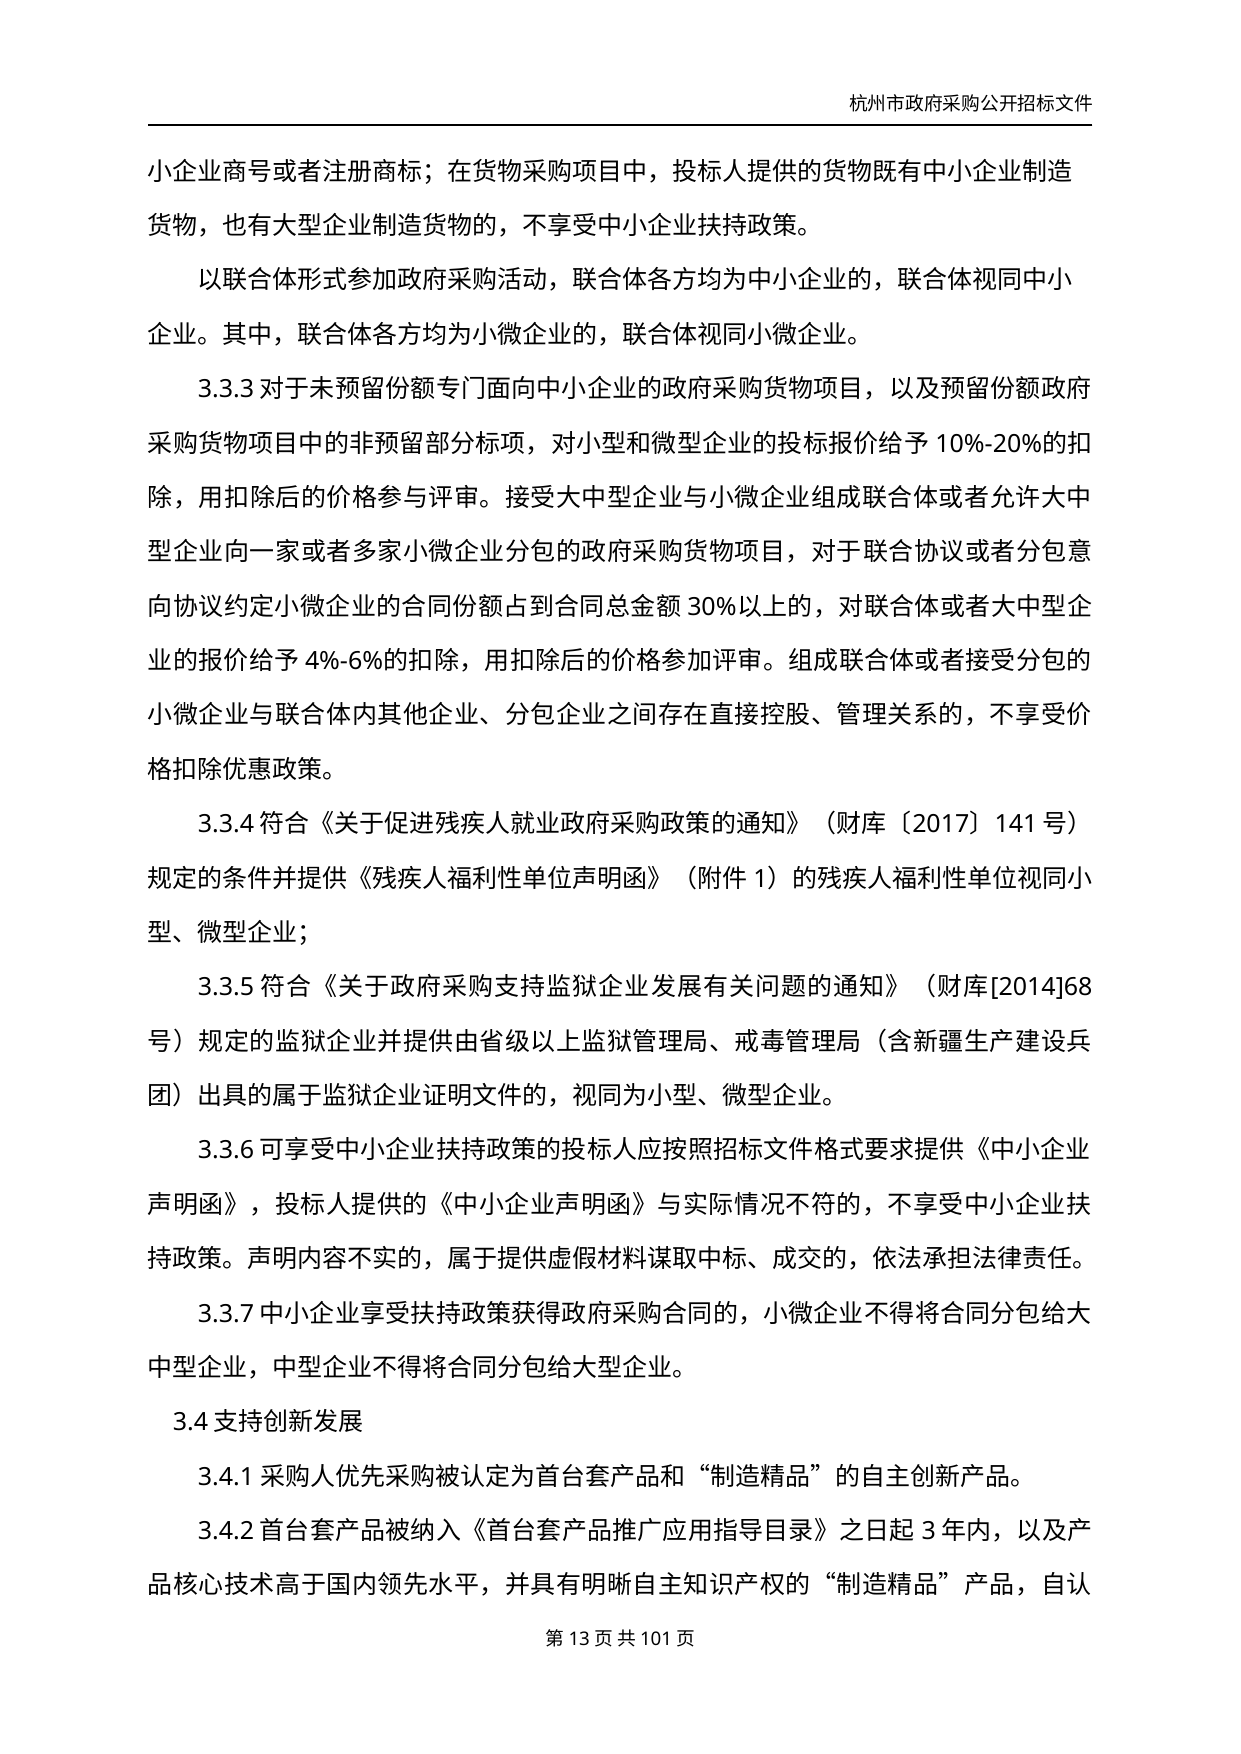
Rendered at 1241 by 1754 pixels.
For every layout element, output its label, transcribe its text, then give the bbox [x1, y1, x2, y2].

text 3.3.5符合《关于政府采购支持监狱企业发展有关问题的通知》（财库[2014]68号）规定的监狱企业并提供由省级以上监狱管理局、戒毒管理局（含新疆生产建设兵团）出具的属于监狱企业证明文件的，视同为小型、微型企业。 [148, 967, 1092, 1112]
text 3.3.4符合《关于促进残疾人就业政府采购政策的通知》（财库〔2017〕141号）规定的条件并提供《残疾人福利性单位声明函》（附件1）的残疾人福利性单位视同小型、微型企业； [148, 804, 1092, 949]
text 以联合体形式参加政府采购活动，联合体各方均为中小企业的，联合体视同中小企业。其中，联合体各方均为小微企业的，联合体视同小微企业。 [148, 260, 1092, 351]
text 3.3.3对于未预留份额专门面向中小企业的政府采购货物项目，以及预留份额政府采购货物项目中的非预留部分标项，对小型和微型企业的投标报价给予10%-20%的扣除，用扣除后的价格参与评审。接受大中型企业与小微企业组成联合体或者允许大中型企业向一家或者多家小微企业分包的政府采购货物项目，对于联合协议或者分包意向协议约定小微企业的合同份额占到合同总金额30%以上的，对联合体或者大中型企业的报价给予4%-6%的扣除，用扣除后的价格参加评审。组成联合体或者接受分包的小微企业与联合体内其他企业、分包企业之间存在直接控股、管理关系的，不享受价格扣除优惠政策。 [148, 369, 1092, 786]
text 3.3.6可享受中小企业扶持政策的投标人应按照招标文件格式要求提供《中小企业声明函》，投标人提供的《中小企业声明函》与实际情况不符的，不享受中小企业扶持政策。声明内容不实的，属于提供虚假材料谋取中标、成交的，依法承担法律责任。 [148, 1130, 1092, 1275]
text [148, 151, 1092, 242]
text 3.4支持创新发展 [148, 1402, 1092, 1438]
text 3.4.1 采购人优先采购被认定为首台套产品和“制造精品”的自主创新产品。 [148, 1456, 1092, 1492]
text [148, 1511, 1092, 1601]
text 3.3.7中小企业享受扶持政策获得政府采购合同的，小微企业不得将合同分包给大中型企业，中型企业不得将合同分包给大型企业。 [148, 1293, 1092, 1384]
